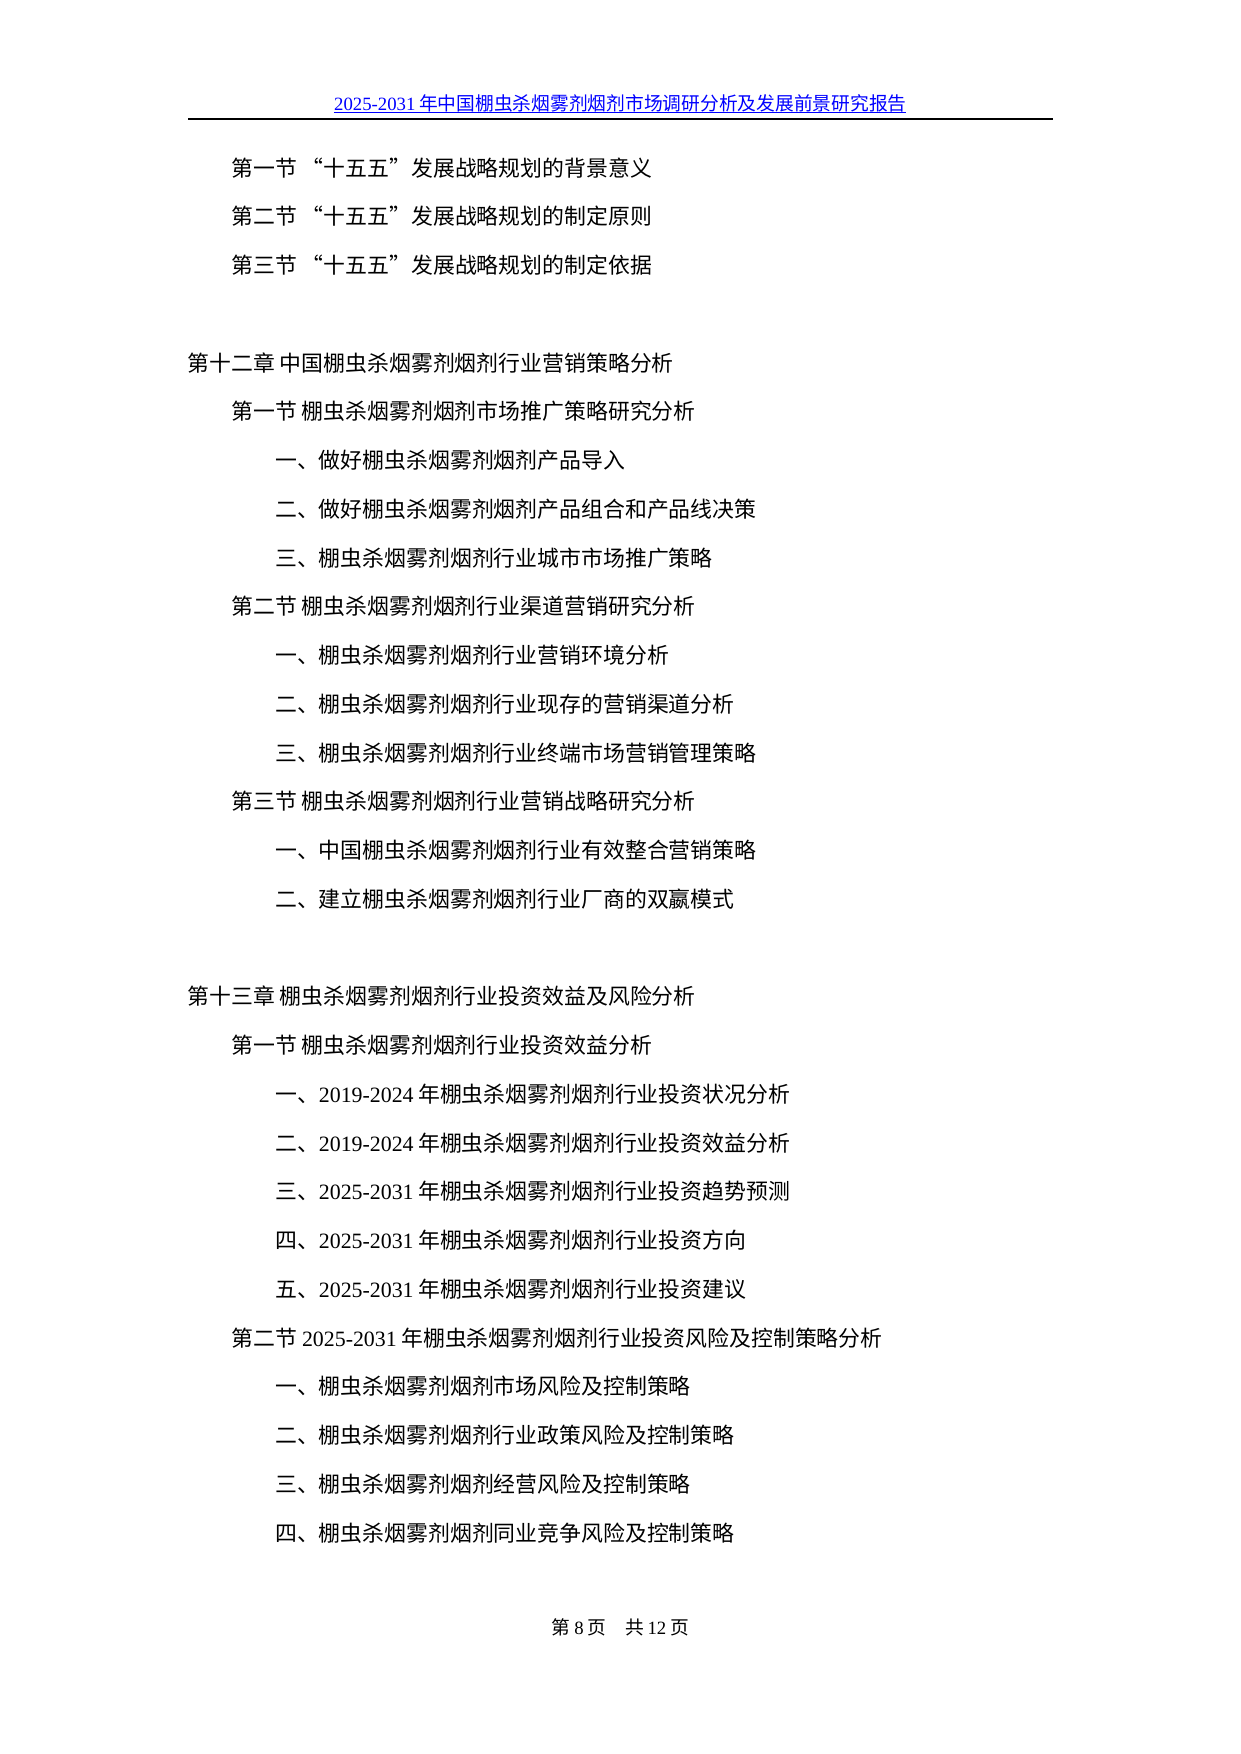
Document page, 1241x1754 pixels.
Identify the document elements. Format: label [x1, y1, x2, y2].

text [187, 150, 1053, 1548]
